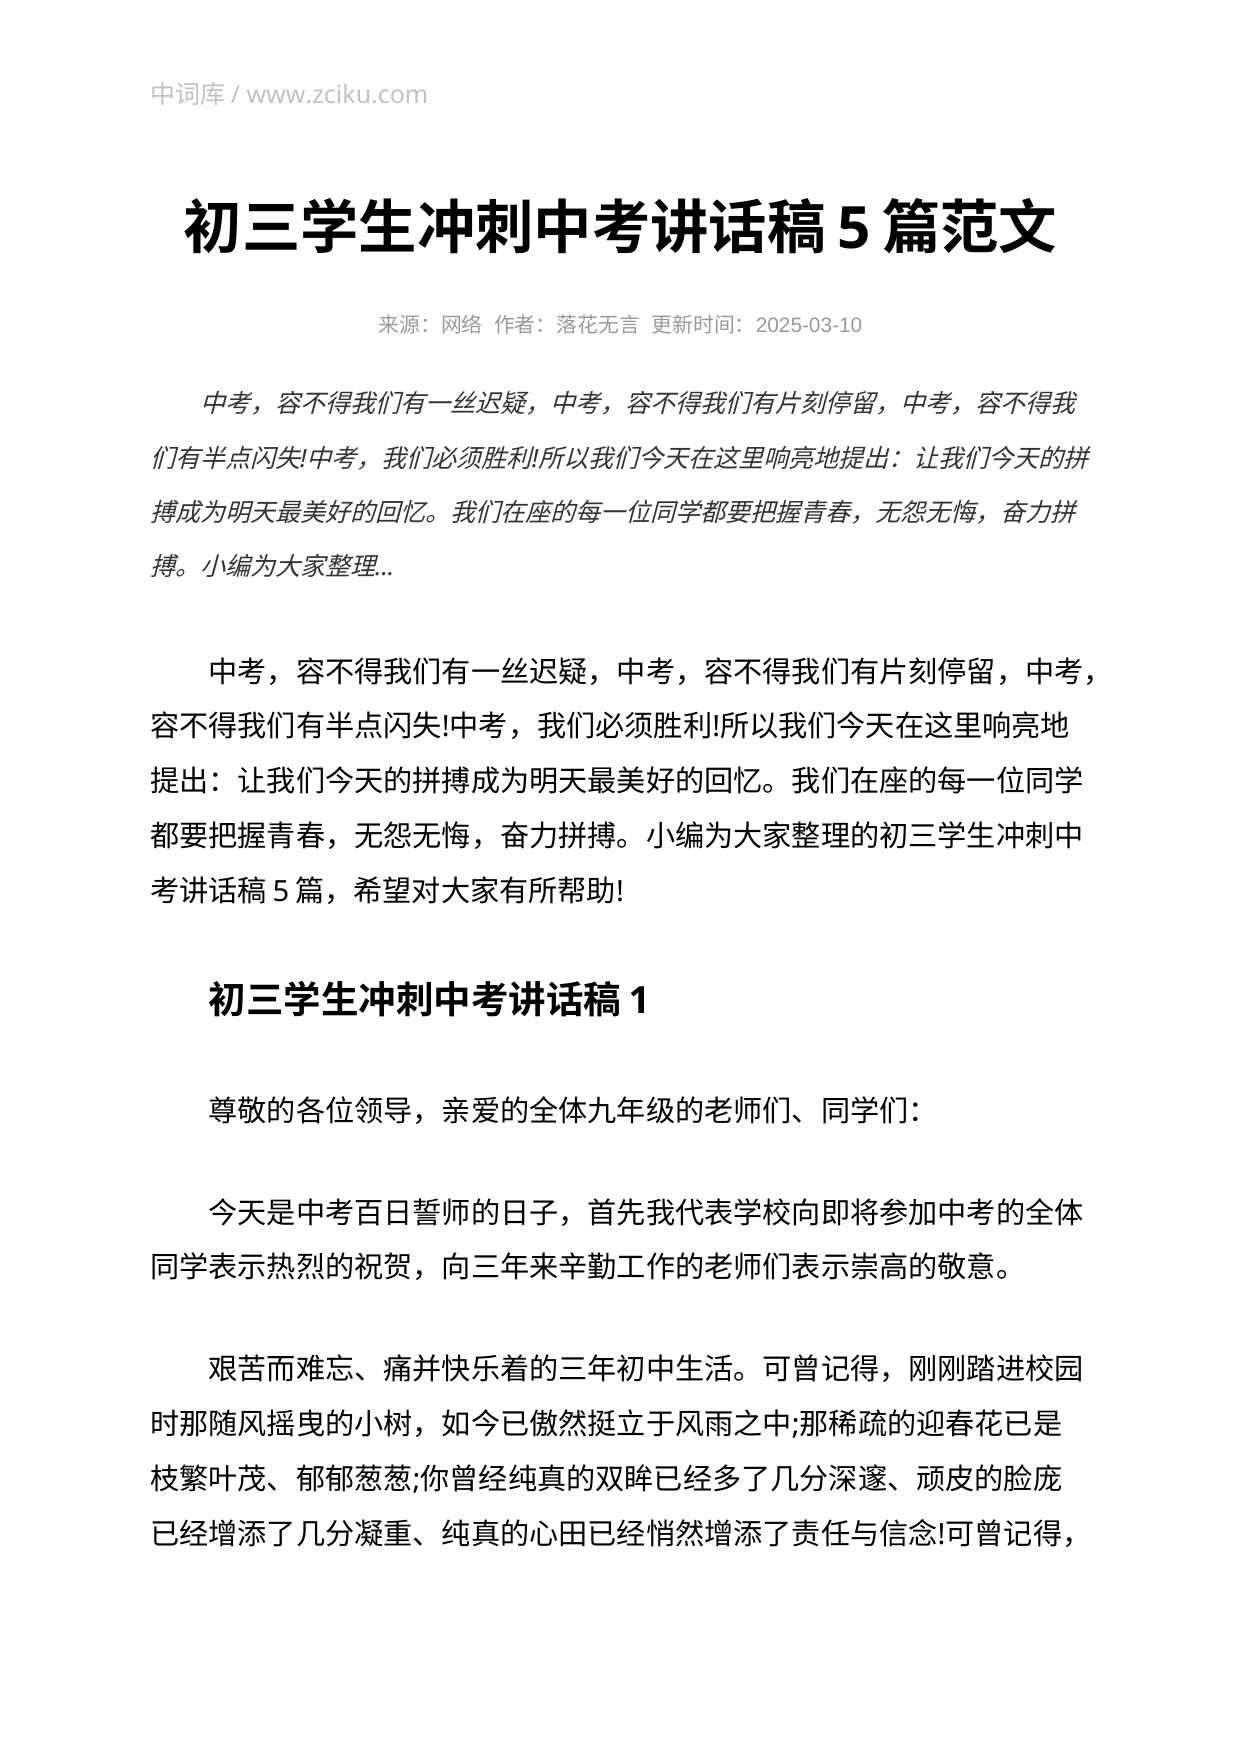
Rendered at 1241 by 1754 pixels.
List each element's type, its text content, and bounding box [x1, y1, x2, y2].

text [150, 1346, 1090, 1553]
text 今天是中考百日誓师的日子，首先我代表学校向即将参加中考的全体同学表示热烈的祝贺，向三年来辛勤工作的老师们表示崇高的敬意。 [150, 1189, 1090, 1286]
subtitle 初三学生冲刺中考讲话稿5篇范文 [150, 181, 1090, 266]
text 来源：网络 作者：落花无言 更新时间：2025-03-10 [150, 313, 1090, 337]
text 初三学生冲刺中考讲话稿1 [150, 970, 1090, 1024]
text 中考，容不得我们有一丝迟疑，中考，容不得我们有片刻停留，中考，容不得我们有半点闪失!中考，我们必须胜利!所以我们今天在这里响亮地提出：让我们今天的拼搏成为明天最美好的回忆。我们在座的每一位同学都要把握青春，无怨无悔，奋力拼搏。小编为大家整理... [150, 384, 1090, 583]
text 尊敬的各位领导，亲爱的全体九年级的老师们、同学们： [150, 1087, 1090, 1130]
text 中考，容不得我们有一丝迟疑，中考，容不得我们有片刻停留，中考，容不得我们有半点闪失!中考，我们必须胜利!所以我们今天在这里响亮地提出：让我们今天的拼搏成为明天最美好的回忆。我们在座的每一位同学都要把握青春，无怨无悔，奋力拼搏。小编为大家整理的初三学生冲刺中考讲话稿5篇，希望对大家有所帮助! [150, 648, 1090, 910]
